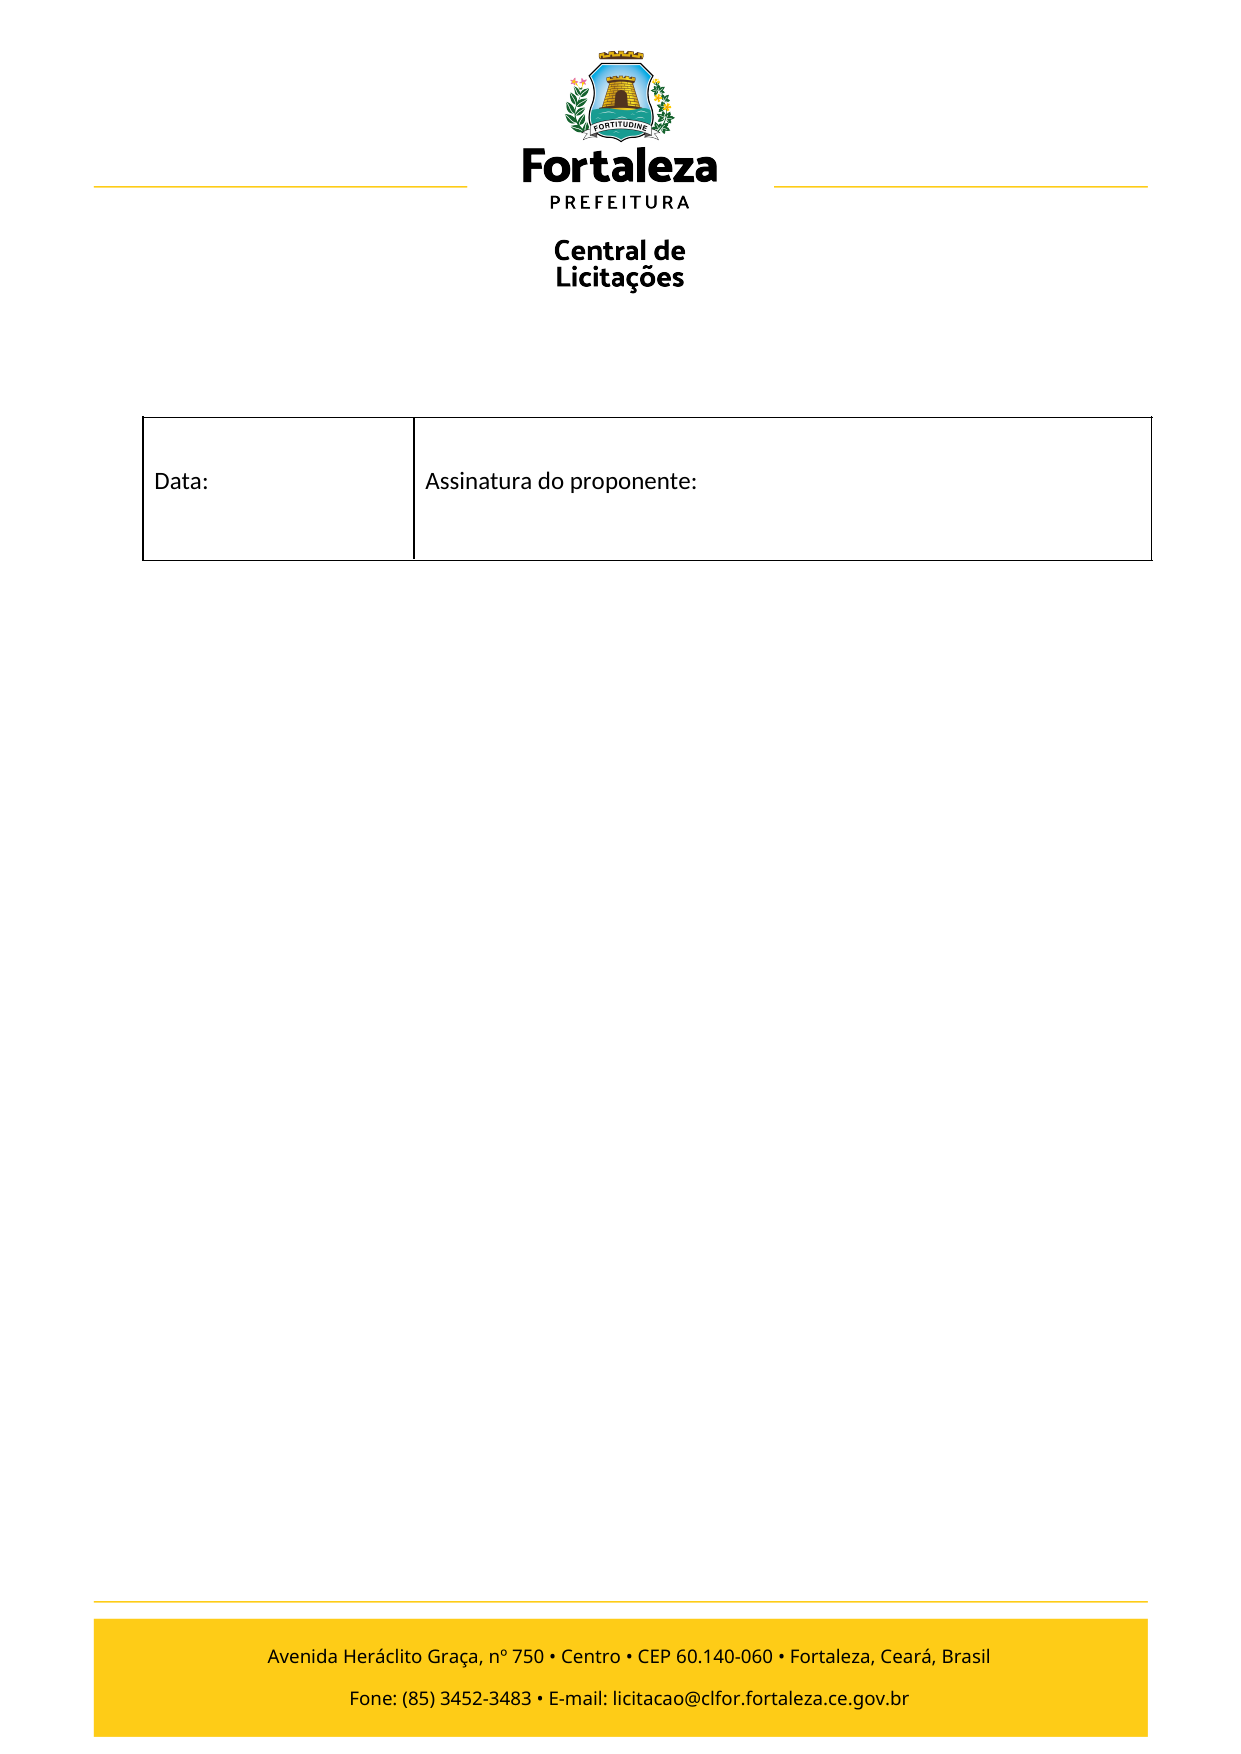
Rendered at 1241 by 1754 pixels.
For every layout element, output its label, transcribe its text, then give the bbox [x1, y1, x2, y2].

table_header Assinatura do proponente: [415, 418, 1151, 559]
picture [0, 0, 1241, 1737]
table_header Data: [144, 418, 413, 559]
